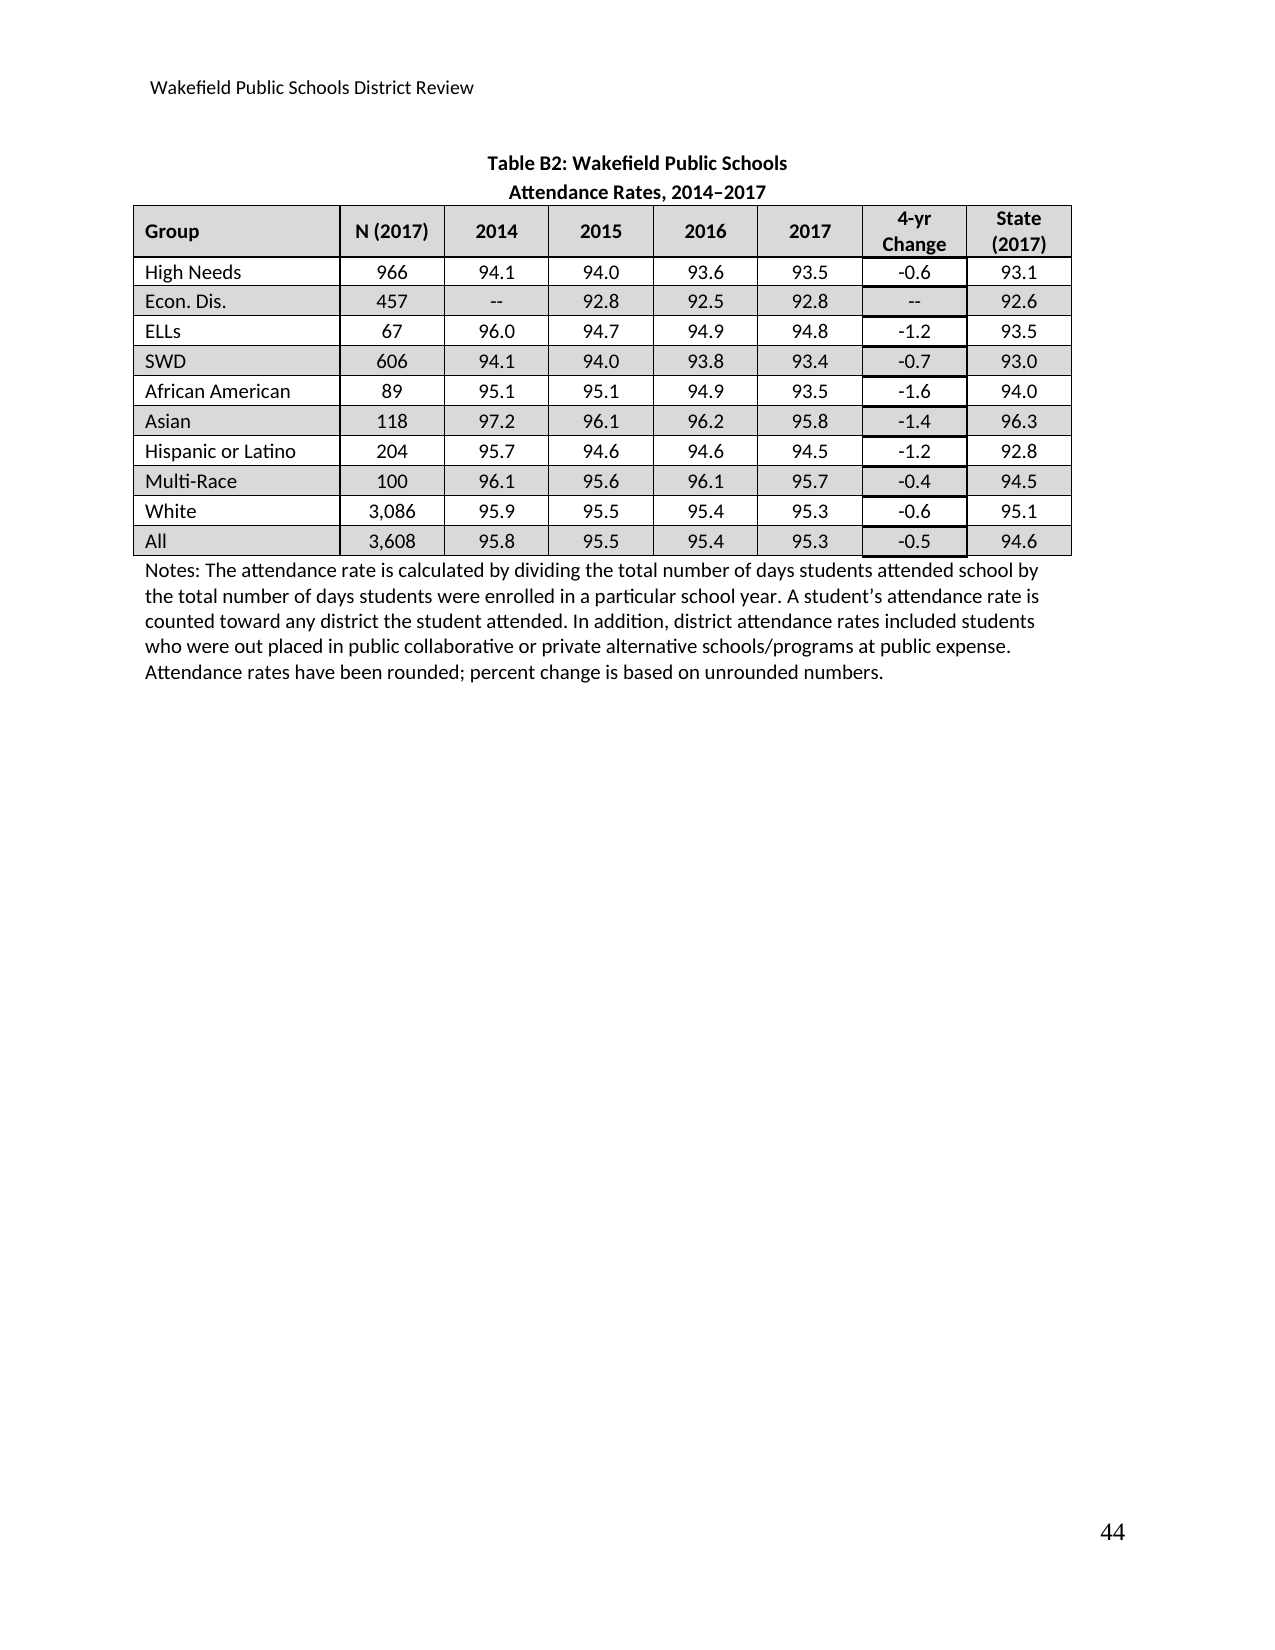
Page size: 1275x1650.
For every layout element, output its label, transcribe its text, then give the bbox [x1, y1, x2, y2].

table_cell 96.1 [549, 406, 653, 435]
table_cell 95.4 [654, 526, 757, 555]
table_cell 3,086 [341, 496, 444, 525]
table_cell 3,608 [341, 526, 444, 555]
table_cell 67 [341, 316, 444, 345]
table_cell 96.1 [654, 466, 757, 495]
table_cell 93.5 [758, 376, 862, 405]
table_cell -0.4 [863, 468, 966, 495]
table_cell 93.1 [968, 258, 1071, 285]
table_cell -0.6 [863, 498, 966, 525]
table_cell 95.6 [549, 466, 653, 495]
table_cell 93.6 [654, 258, 757, 285]
table_cell 92.5 [654, 286, 757, 315]
table_header Group [134, 206, 339, 256]
table_cell 95.7 [445, 436, 548, 465]
table_cell 94.9 [654, 376, 757, 405]
table_cell 96.3 [968, 406, 1071, 435]
table_cell Asian [134, 406, 339, 435]
table_cell 95.3 [758, 496, 862, 525]
table_cell 92.6 [968, 286, 1071, 315]
table_cell 97.2 [445, 406, 548, 435]
table_cell 95.1 [549, 376, 653, 405]
table_cell -- [863, 288, 966, 315]
table_cell 93.8 [654, 346, 757, 375]
table_cell 606 [341, 346, 444, 375]
table_cell 118 [341, 406, 444, 435]
table_header 2015 [549, 206, 653, 256]
table_cell ELLs [134, 316, 339, 345]
table_cell 96.2 [654, 406, 757, 435]
table_header 2017 [758, 206, 862, 256]
table_cell 94.0 [549, 258, 653, 285]
table_cell Hispanic or Latino [134, 436, 339, 465]
table_cell 96.1 [445, 466, 548, 495]
table_cell 94.6 [549, 436, 653, 465]
table_cell -1.4 [863, 408, 966, 435]
table_cell -1.6 [863, 378, 966, 405]
table_cell -0.5 [863, 528, 966, 555]
table_cell 204 [341, 436, 444, 465]
table_cell 966 [341, 258, 444, 285]
table_cell 94.1 [445, 258, 548, 285]
table_cell 95.5 [549, 526, 653, 555]
table_cell -0.7 [863, 348, 966, 375]
table_cell 89 [341, 376, 444, 405]
table_cell African American [134, 376, 339, 405]
table_cell White [134, 496, 339, 525]
table_cell Notes: The attendance rate is calculated by dividing the total number of days students attended school by the total number of days students were enrolled in a particular school year. A student’s attendance rate is counted toward any district the student attended. In addition, district attendance rates included students who were out placed in public collaborative or private alternative schools/programs at public expense. Attendance rates have been rounded; percent change is based on unrounded numbers. [134, 556, 1071, 684]
table_cell 94.6 [654, 436, 757, 465]
table_cell 95.4 [654, 496, 757, 525]
table_cell 95.1 [445, 376, 548, 405]
table_cell 94.6 [968, 526, 1071, 555]
table_cell 96.0 [445, 316, 548, 345]
table_cell -1.2 [863, 438, 966, 465]
table_cell -1.2 [863, 318, 966, 345]
table_header State (2017) [967, 206, 1071, 256]
table_header 2016 [654, 206, 757, 256]
table_cell High Needs [134, 258, 339, 285]
table_cell 94.1 [445, 346, 548, 375]
table_cell 94.9 [654, 316, 757, 345]
table_cell 93.5 [758, 258, 862, 285]
table_cell 92.8 [968, 436, 1071, 465]
table_cell 95.7 [758, 466, 862, 495]
table_header 2014 [445, 206, 548, 256]
table_cell 94.0 [549, 346, 653, 375]
table_cell 95.9 [445, 496, 548, 525]
table_header 4-yr Change [863, 206, 966, 256]
table_cell 95.3 [758, 526, 862, 555]
table_cell 95.5 [549, 496, 653, 525]
table_cell 95.8 [445, 526, 548, 555]
table_cell 100 [341, 466, 444, 495]
table_cell 95.8 [758, 406, 862, 435]
table_cell Econ. Dis. [134, 286, 339, 315]
table_cell 94.0 [968, 376, 1071, 405]
table_cell 95.1 [968, 496, 1071, 525]
table_cell 93.0 [968, 346, 1071, 375]
table_cell Multi-Race [134, 466, 339, 495]
table_cell 92.8 [549, 286, 653, 315]
table_cell 93.4 [758, 346, 862, 375]
table_cell 92.8 [758, 286, 862, 315]
table_cell 93.5 [968, 316, 1071, 345]
table_cell All [134, 526, 339, 555]
table_cell -- [445, 286, 548, 315]
table_cell 94.5 [968, 466, 1071, 495]
table_cell 94.7 [549, 316, 653, 345]
table_cell -0.6 [863, 259, 966, 285]
table_cell 94.5 [758, 436, 862, 465]
table_header N (2017) [341, 206, 444, 256]
text Attendance Rates, 2014–2017 [150, 179, 1125, 204]
table_cell 94.8 [758, 316, 862, 345]
text Table B2: Wakefield Public Schools [150, 150, 1125, 175]
table_cell 457 [341, 286, 444, 315]
table_cell SWD [134, 346, 339, 375]
